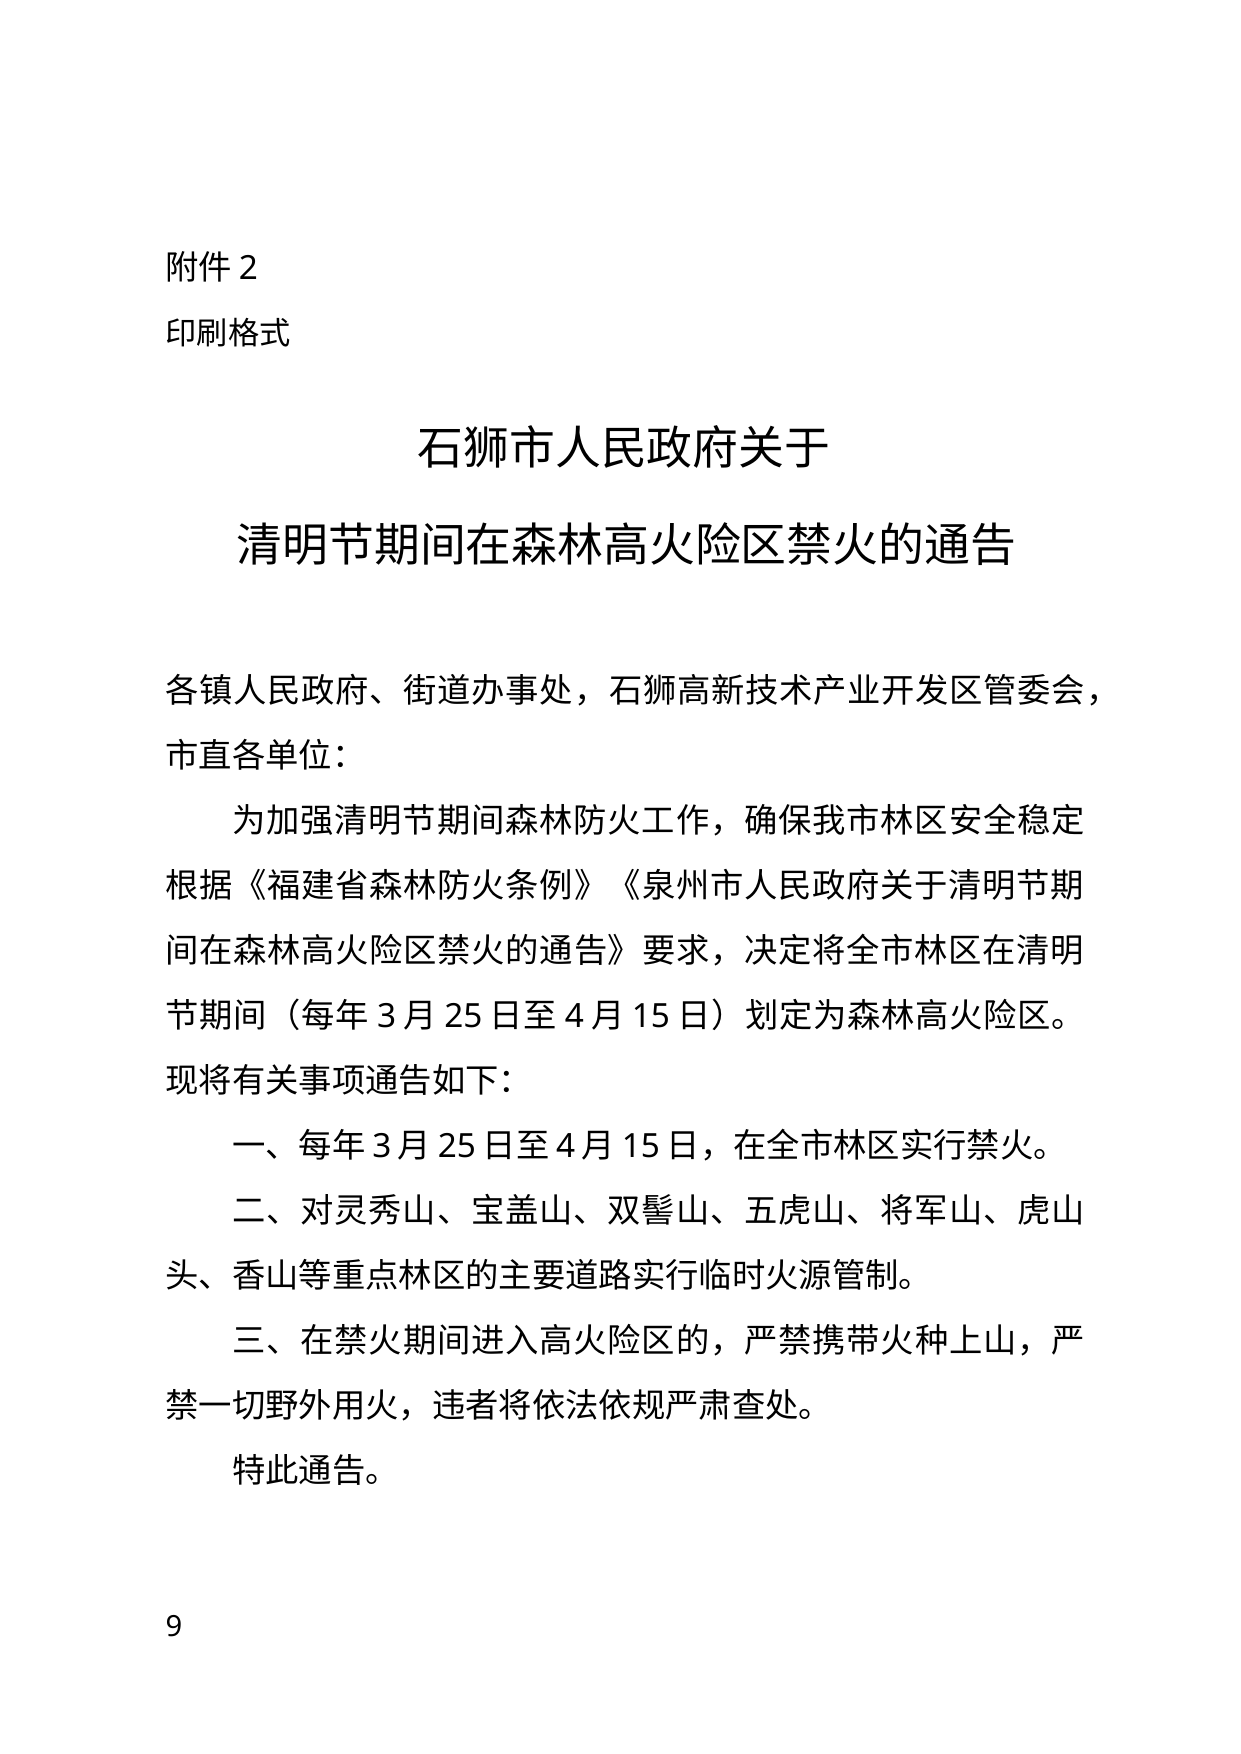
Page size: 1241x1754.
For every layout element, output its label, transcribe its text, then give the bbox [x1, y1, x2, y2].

text 为加强清明节期间森林防火工作，确保我市林区安全稳定，根据《福建省森林防火条例》《泉州市人民政府关于清明节期间在森林高火险区禁火的通告》要求，决定将全市林区在清明节期间（每年3月25日至4月15日）划定为森林高火险区。现将有关事项通告如下： [165, 786, 1087, 1111]
text 附件2 [165, 233, 1087, 298]
text 清明节期间在森林高火险区禁火的通告 [165, 493, 1087, 591]
text 特此通告。 [165, 1436, 1087, 1501]
text 石狮市人民政府关于 [165, 396, 1087, 493]
text 一、每年3月25日至4月15日，在全市林区实行禁火。 [165, 1111, 1087, 1176]
text 三、在禁火期间进入高火险区的，严禁携带火种上山，严禁一切野外用火，违者将依法依规严肃查处。 [165, 1306, 1087, 1436]
text 印刷格式 [165, 298, 1087, 363]
text 二、对灵秀山、宝盖山、双髻山、五虎山、将军山、虎山头、香山等重点林区的主要道路实行临时火源管制。 [165, 1176, 1087, 1306]
text 各镇人民政府、街道办事处，石狮高新技术产业开发区管委会，市直各单位： [165, 656, 1087, 786]
